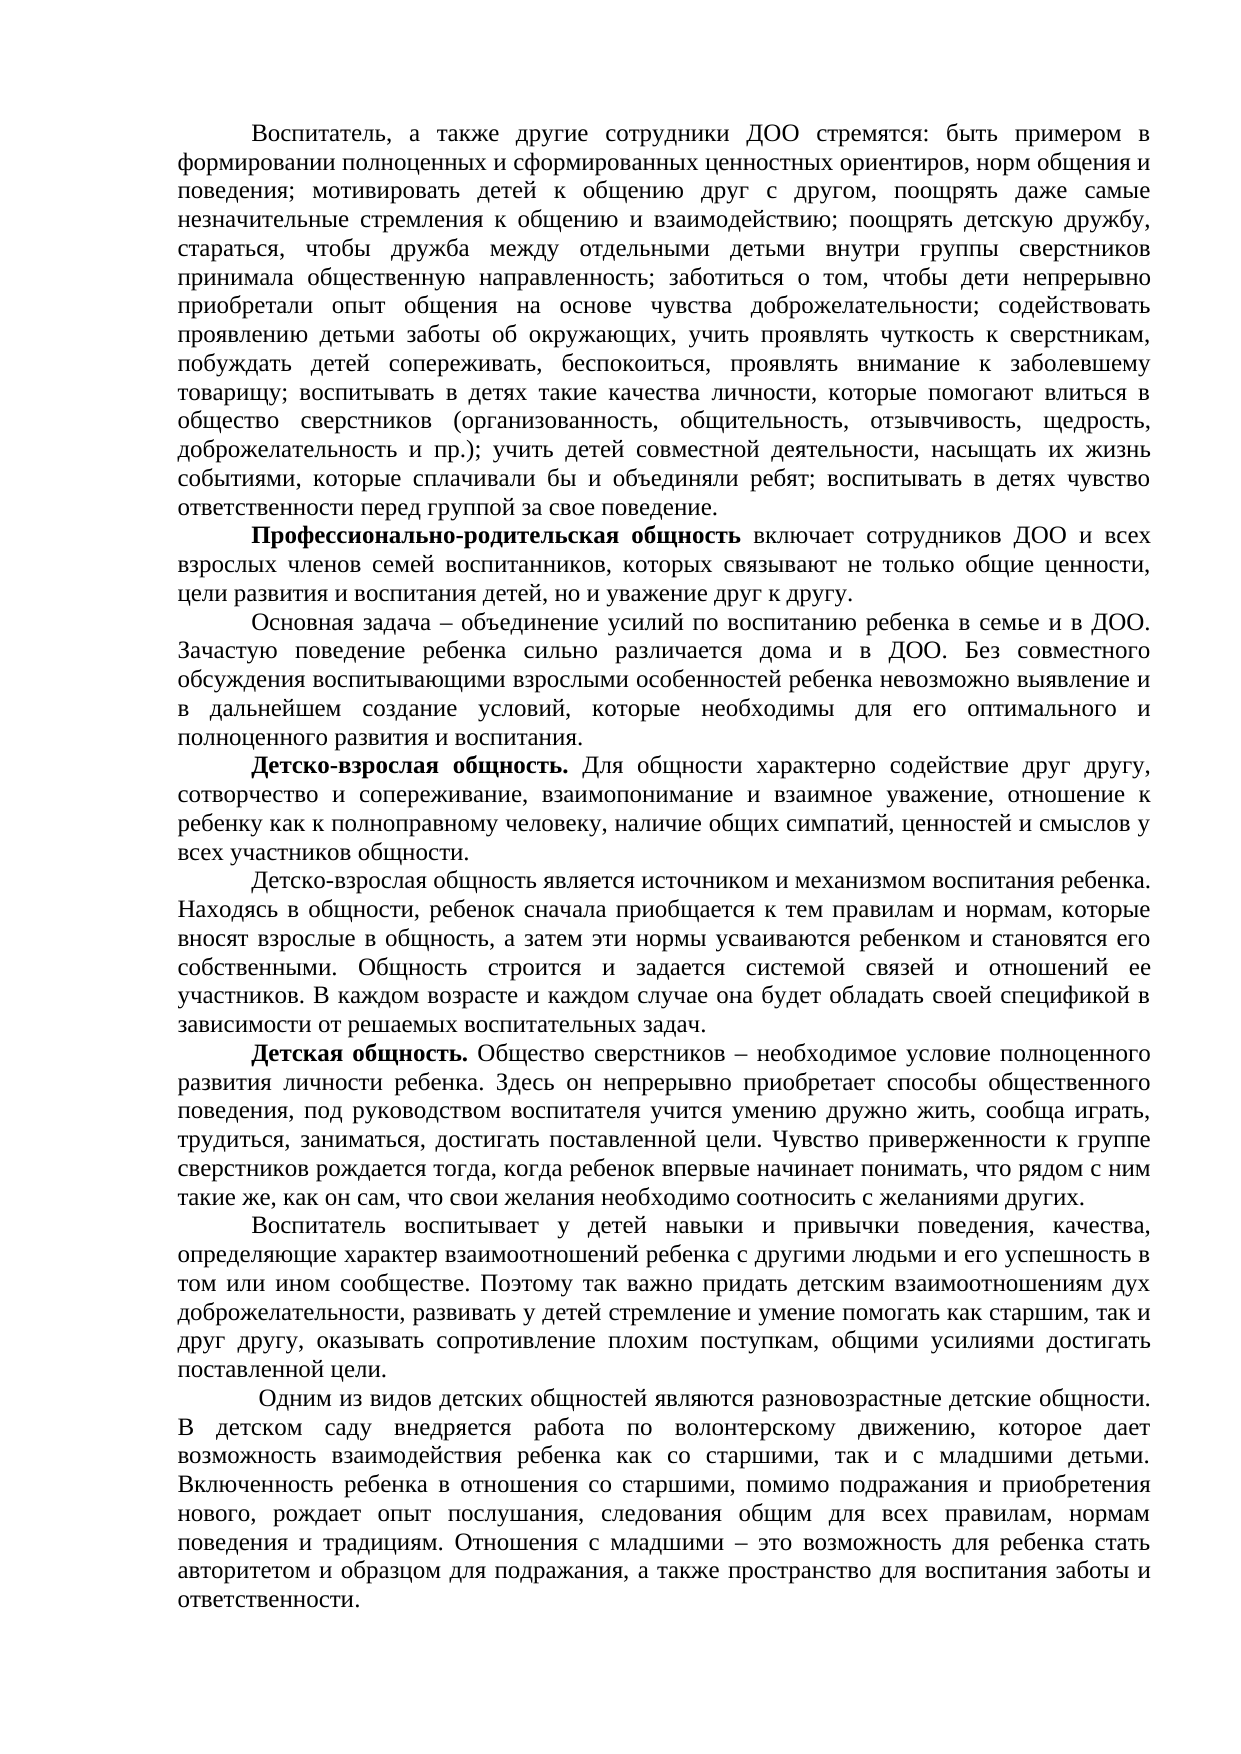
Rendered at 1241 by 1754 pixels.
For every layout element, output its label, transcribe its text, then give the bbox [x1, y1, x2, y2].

text Воспитатель, а также другие сотрудники ДОО стремятся: быть примером в формировании полноценных и сформированных ценностных ориентиров, норм общения и поведения; мотивировать детей к общению друг с другом, поощрять даже самые незначительные стремления к общению и взаимодействию; поощрять детскую дружбу, стараться, чтобы дружба между отдельными детьми внутри группы сверстников принимала общественную направленность; заботиться о том, чтобы дети непрерывно приобретали опыт общения на основе чувства доброжелательности; содействовать проявлению детьми заботы об окружающих, учить проявлять чуткость к сверстникам, побуждать детей сопереживать, беспокоиться, проявлять внимание к заболевшему товарищу; воспитывать в детях такие качества личности, которые помогают влиться в общество сверстников (организованность, общительность, отзывчивость, щедрость, доброжелательность и пр.); учить детей совместной деятельности, насыщать их жизнь событиями, которые сплачивали бы и объединяли ребят; воспитывать в детях чувство ответственности перед группой за свое поведение. [177, 118, 1152, 521]
text Одним из видов детских общностей являются разновозрастные детские общности. В детском саду внедряется работа по волонтерскому движению, которое дает возможность взаимодействия ребенка как со старшими, так и с младшими детьми. Включенность ребенка в отношения со старшими, помимо подражания и приобретения нового, рождает опыт послушания, следования общим для всех правилам, нормам поведения и традициям. Отношения с младшими – это возможность для ребенка стать авторитетом и образцом для подражания, а также пространство для воспитания заботы и ответственности. [177, 1383, 1152, 1613]
text Профессионально-родительская общность включает сотрудников ДОО и всех взрослых членов семей воспитанников, которых связывают не только общие ценности, цели развития и воспитания детей, но и уважение друг к другу. [177, 521, 1152, 607]
text Воспитатель воспитывает у детей навыки и привычки поведения, качества, определяющие характер взаимоотношений ребенка с другими людьми и его успешность в том или ином сообществе. Поэтому так важно придать детским взаимоотношениям дух доброжелательности, развивать у детей стремление и умение помогать как старшим, так и друг другу, оказывать сопротивление плохим поступкам, общими усилиями достигать поставленной цели. [177, 1211, 1152, 1383]
text Основная задача – объединение усилий по воспитанию ребенка в семье и в ДОО. Зачастую поведение ребенка сильно различается дома и в ДОО. Без совместного обсуждения воспитывающими взрослыми особенностей ребенка невозможно выявление и в дальнейшем создание условий, которые необходимы для его оптимального и полноценного развития и воспитания. [177, 607, 1152, 751]
text Детская общность. Общество сверстников – необходимое условие полноценного развития личности ребенка. Здесь он непрерывно приобретает способы общественного поведения, под руководством воспитателя учится умению дружно жить, сообща играть, трудиться, заниматься, достигать поставленной цели. Чувство приверженности к группе сверстников рождается тогда, когда ребенок впервые начинает понимать, что рядом с ним такие же, как он сам, что свои желания необходимо соотносить с желаниями других. [177, 1038, 1152, 1211]
text Детско-взрослая общность. Для общности характерно содействие друг другу, сотворчество и сопереживание, взаимопонимание и взаимное уважение, отношение к ребенку как к полноправному человеку, наличие общих симпатий, ценностей и смыслов у всех участников общности. [177, 751, 1152, 866]
text Детско-взрослая общность является источником и механизмом воспитания ребенка. Находясь в общности, ребенок сначала приобщается к тем правилам и нормам, которые вносят взрослые в общность, а затем эти нормы усваиваются ребенком и становятся его собственными. Общность строится и задается системой связей и отношений ее участников. В каждом возрасте и каждом случае она будет обладать своей спецификой в зависимости от решаемых воспитательных задач. [177, 866, 1152, 1038]
